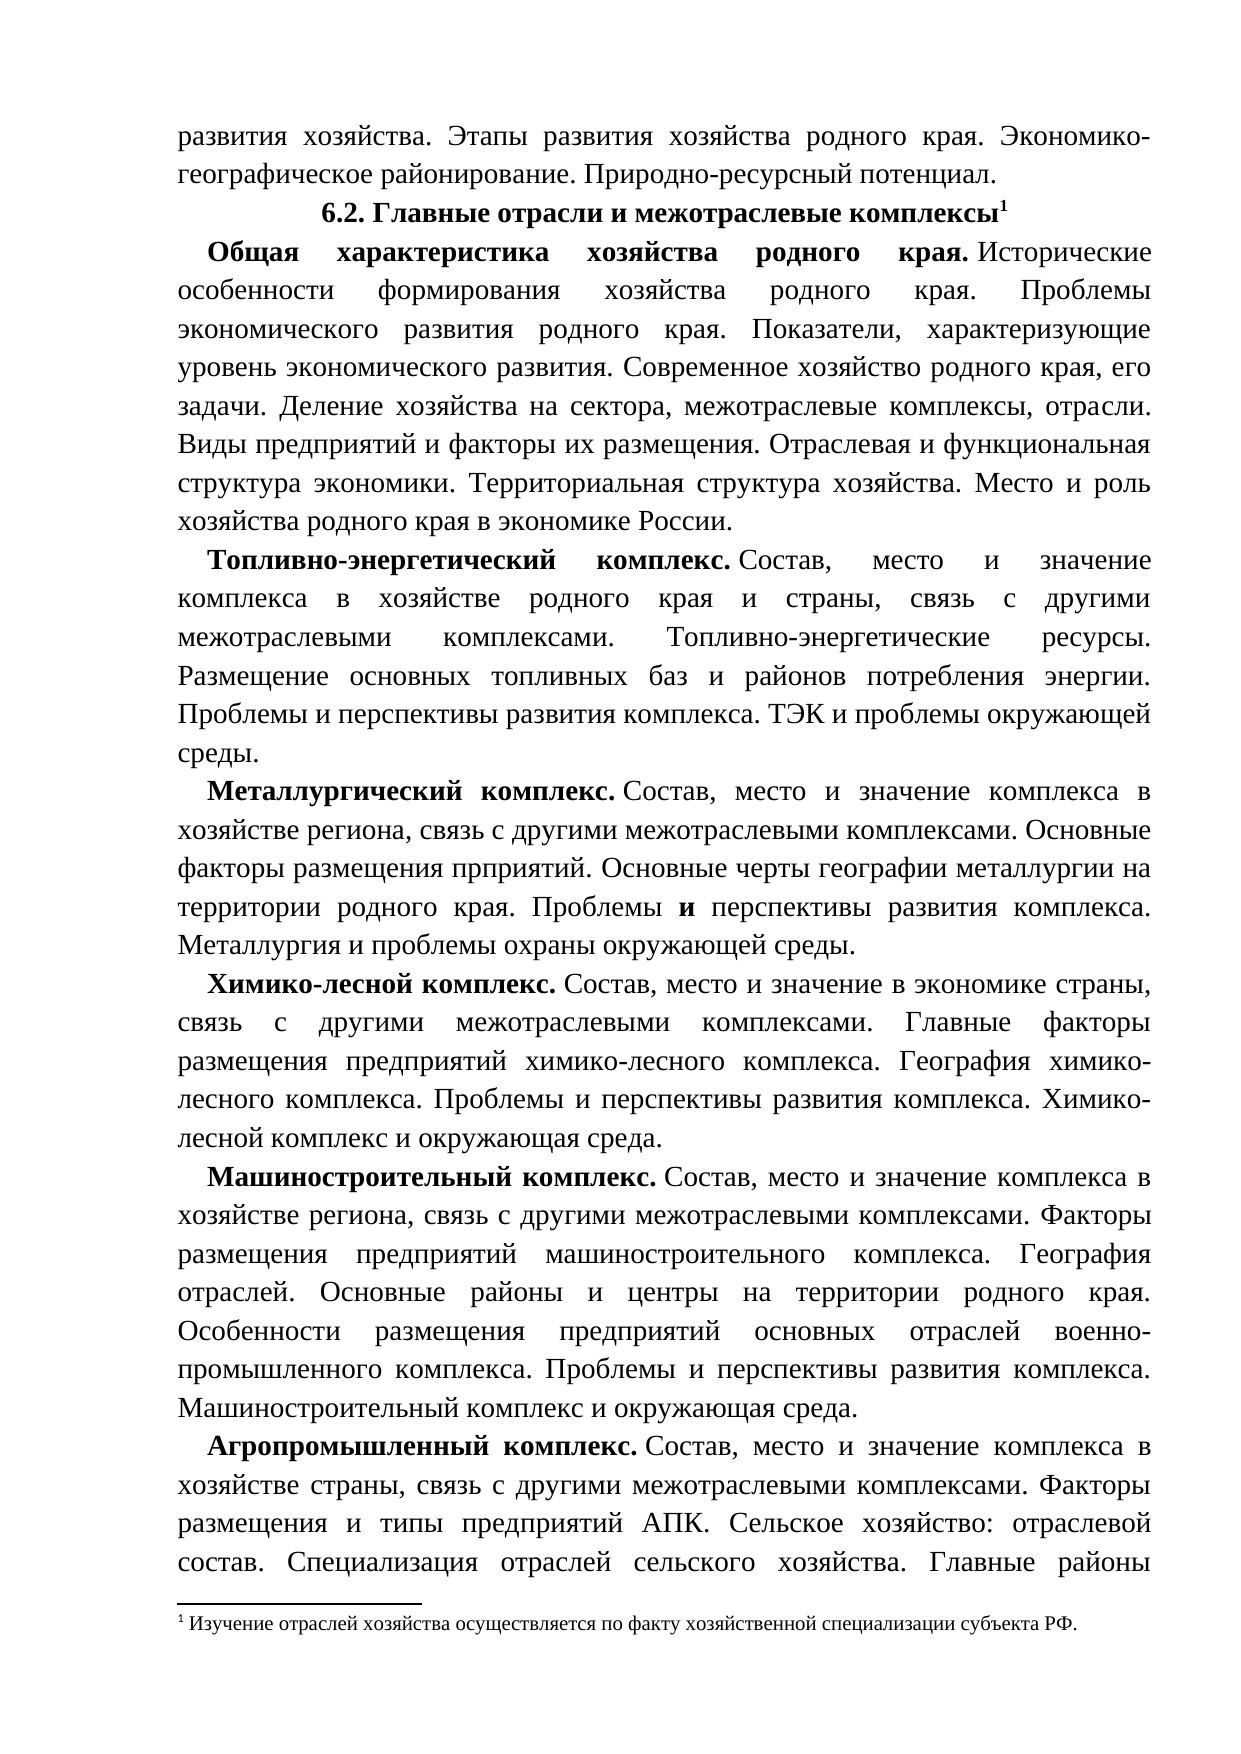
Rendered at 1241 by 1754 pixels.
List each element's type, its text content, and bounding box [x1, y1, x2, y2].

text Металлургический комплекс. Состав, место и значение комплекса в хозяйстве региона, связь с другими межотраслевыми комплексами. Основные факторы размещения прприятий. Основные черты географии металлургии на территории родного края. Проблемы и перспективы развития комплекса. Металлургия и проблемы охраны окружающей среды. [177, 845, 1152, 961]
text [177, 118, 1152, 190]
text Химико-лесной комплекс. Состав, место и значение в экономике страны, связь с другими межотраслевыми комплексами. Главные факторы размещения предприятий химико-лесного комплекса. География химико-лесного комплекса. Проблемы и перспективы развития комплекса. Химико-лесной комплекс и окружающая среда. [177, 1038, 1152, 1154]
text Металлургический комплекс. Состав, место и значение комплекса в хозяйстве региона, связь с другими межотраслевыми комплексами. Основные факторы размещения прприятий. Основные черты географии металлургии на территории родного края. Проблемы и перспективы развития комплекса. Металлургия и проблемы охраны окружающей среды. [177, 773, 1152, 812]
text 6.2. Главные отрасли и межотраслевые комплексы [177, 195, 1152, 229]
text Топливно-энергетический комплекс. Состав, место и значение комплекса в хозяйстве родного края и страны, связь с другими межотраслевыми комплексами. Топливно-энергетические ресурсы. Размещение основных топливных баз и районов потребления энергии. Проблемы и перспективы развития комплекса. ТЭК и проблемы окружающей среды. [177, 542, 1152, 768]
text Общая характеристика хозяйства родного края. Исторические особенности формирования хозяйства родного края. Проблемы экономического развития родного края. Показатели, характеризующие уровень экономического развития. Современное хозяйство родного края, его задачи. Деление хозяйства на сектора, межотраслевые комплексы, отрасли. Виды предприятий и факторы их размещения. Отраслевая и функциональная структура экономики. Территориальная структура хозяйства. Место и роль хозяйства родного края в экономике России. [177, 234, 1152, 272]
text Машиностроительный комплекс. Состав, место и значение комплекса в хозяйстве региона, связь с другими межотраслевыми комплексами. Факторы размещения предприятий машиностроительного комплекса. География отраслей. Основные районы и центры на территории родного края. Особенности размещения предприятий основных отраслей военно-промышленного комплекса. Проблемы и перспективы развития комплекса. Машиностроительный комплекс и окружающая среда. [177, 1159, 1152, 1423]
text Общая характеристика хозяйства родного края. Исторические особенности формирования хозяйства родного края. Проблемы экономического развития родного края. Показатели, характеризующие уровень экономического развития. Современное хозяйство родного края, его задачи. Деление хозяйства на сектора, межотраслевые комплексы, отрасли. Виды предприятий и факторы их размещения. Отраслевая и функциональная структура экономики. Территориальная структура хозяйства. Место и роль хозяйства родного края в экономике России. [177, 344, 1152, 537]
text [177, 1428, 1152, 1578]
text Химико-лесной комплекс. Состав, место и значение в экономике страны, связь с другими межотраслевыми комплексами. Главные факторы размещения предприятий химико-лесного комплекса. География химико-лесного комплекса. Проблемы и перспективы развития комплекса. Химико-лесной комплекс и окружающая среда. [177, 966, 1152, 1005]
